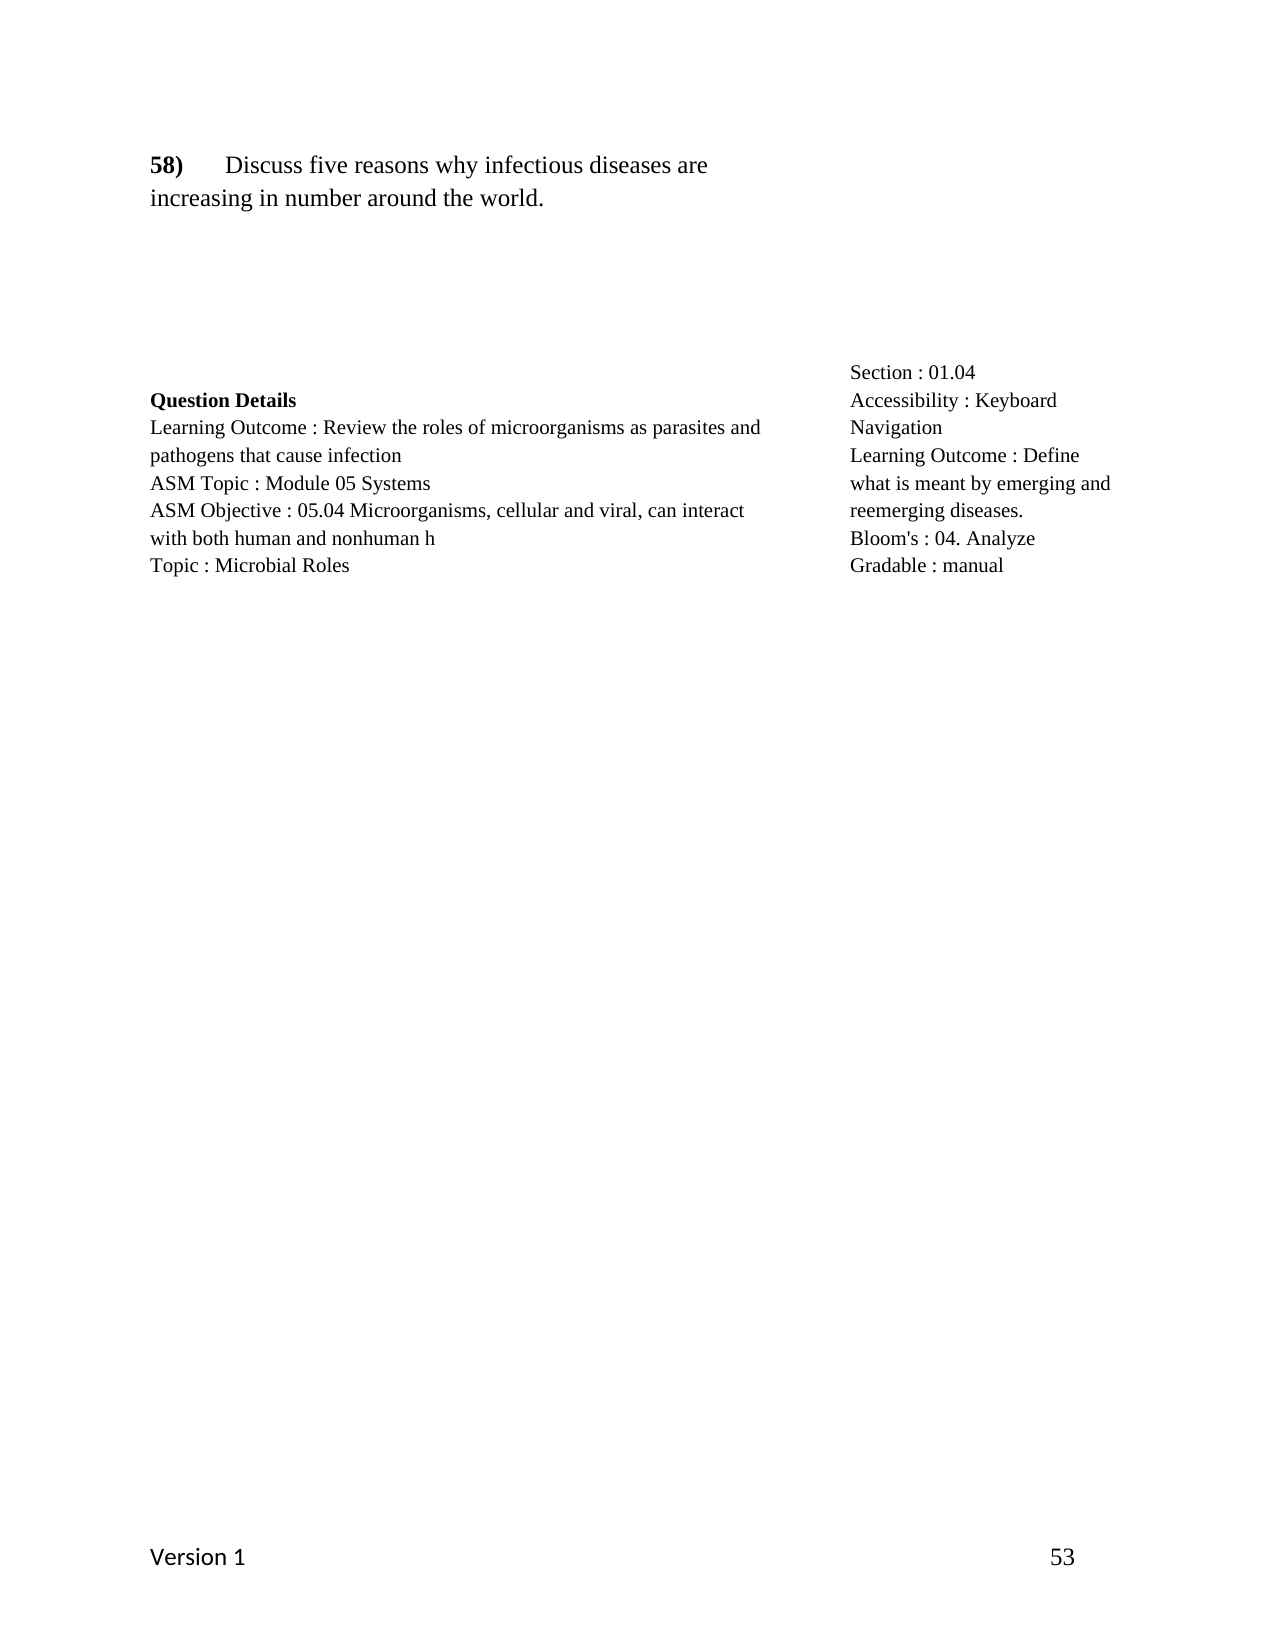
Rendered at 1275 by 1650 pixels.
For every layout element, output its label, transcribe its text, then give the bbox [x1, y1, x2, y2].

text Question Details Learning Outcome : Review the roles of microorganisms as parasites and pathogens that cause infection ASM Topic : Module 05 Systems ASM Objective : 05.04 Microorganisms, cellular and viral, can interact with both human and nonhuman h Topic : Microbial Roles Section : 01.04 Accessibility : Keyboard Navigation Learning Outcome : Define what is meant by emerging and reemerging diseases. Bloom's : 04. Analyze Gradable : manual [150, 360, 775, 577]
text Question Details Learning Outcome : Review the roles of microorganisms as parasites and pathogens that cause infection ASM Topic : Module 05 Systems ASM Objective : 05.04 Microorganisms, cellular and viral, can interact with both human and nonhuman h Topic : Microbial Roles Section : 01.04 Accessibility : Keyboard Navigation Learning Outcome : Define what is meant by emerging and reemerging diseases. Bloom's : 04. Analyze Gradable : manual [850, 360, 1125, 577]
text 58) Discuss five reasons why infectious diseases are increasing in number around the world. [150, 150, 775, 212]
